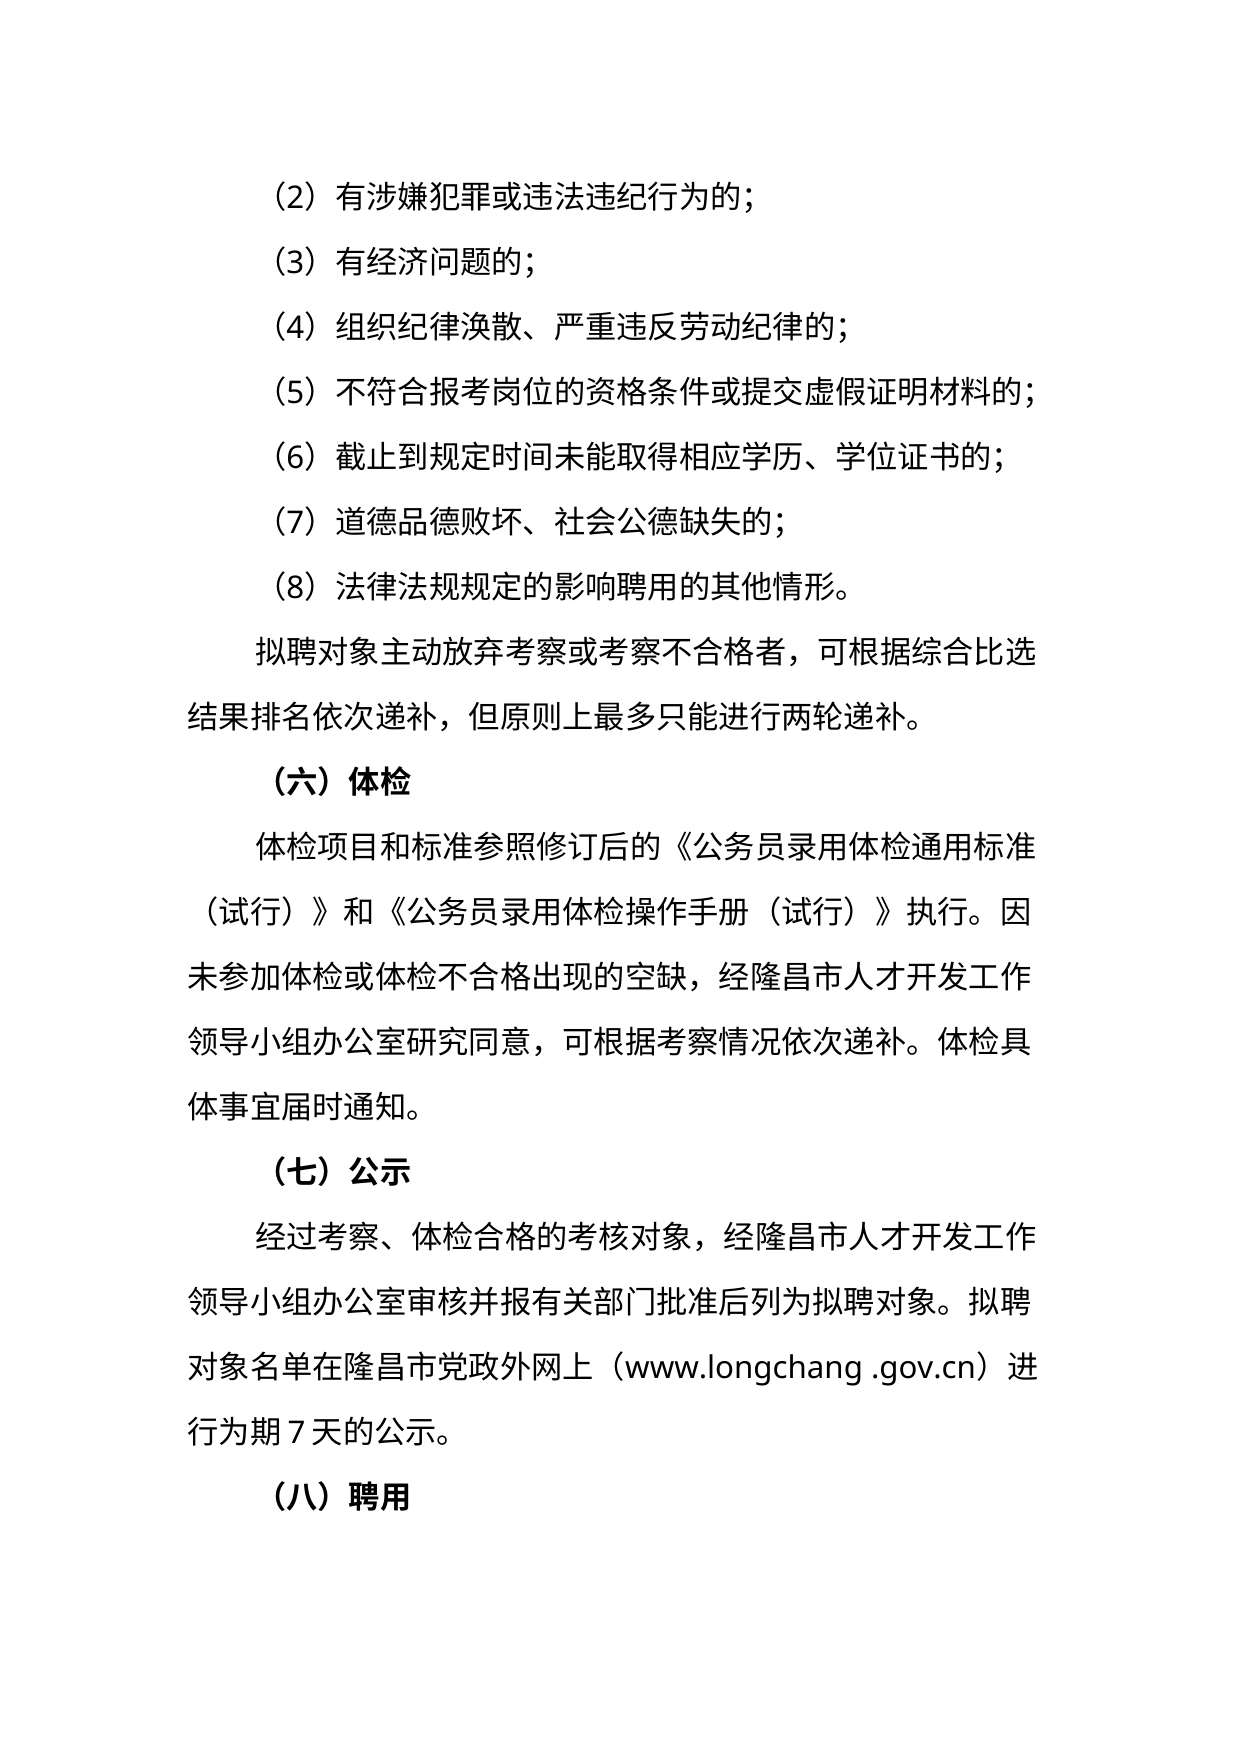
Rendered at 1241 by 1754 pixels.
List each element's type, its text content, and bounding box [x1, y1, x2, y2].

text （3）有经济问题的； [187, 227, 1053, 292]
text 体检项目和标准参照修订后的《公务员录用体检通用标准（试行）》和《公务员录用体检操作手册（试行）》执行。因未参加体检或体检不合格出现的空缺，经隆昌市人才开发工作领导小组办公室研究同意，可根据考察情况依次递补。体检具体事宜届时通知。 [187, 812, 1053, 1137]
text （5）不符合报考岗位的资格条件或提交虚假证明材料的； [187, 357, 1053, 422]
text （七）公示 [187, 1137, 1053, 1202]
text （六）体检 [187, 747, 1053, 812]
text 经过考察、体检合格的考核对象，经隆昌市人才开发工作领导小组办公室审核并报有关部门批准后列为拟聘对象。拟聘对象名单在隆昌市党政外网上（www.longchang .gov.cn）进行为期7天的公示。 [187, 1202, 1053, 1462]
text （8）法律法规规定的影响聘用的其他情形。 [187, 552, 1053, 617]
text （2）有涉嫌犯罪或违法违纪行为的； [187, 162, 1053, 227]
text （4）组织纪律涣散、严重违反劳动纪律的； [187, 292, 1053, 357]
text 拟聘对象主动放弃考察或考察不合格者，可根据综合比选结果排名依次递补，但原则上最多只能进行两轮递补。 [187, 617, 1053, 747]
text （7）道德品德败坏、社会公德缺失的； [187, 487, 1053, 552]
text （八）聘用 [187, 1462, 1053, 1527]
text （6）截止到规定时间未能取得相应学历、学位证书的； [187, 422, 1053, 487]
